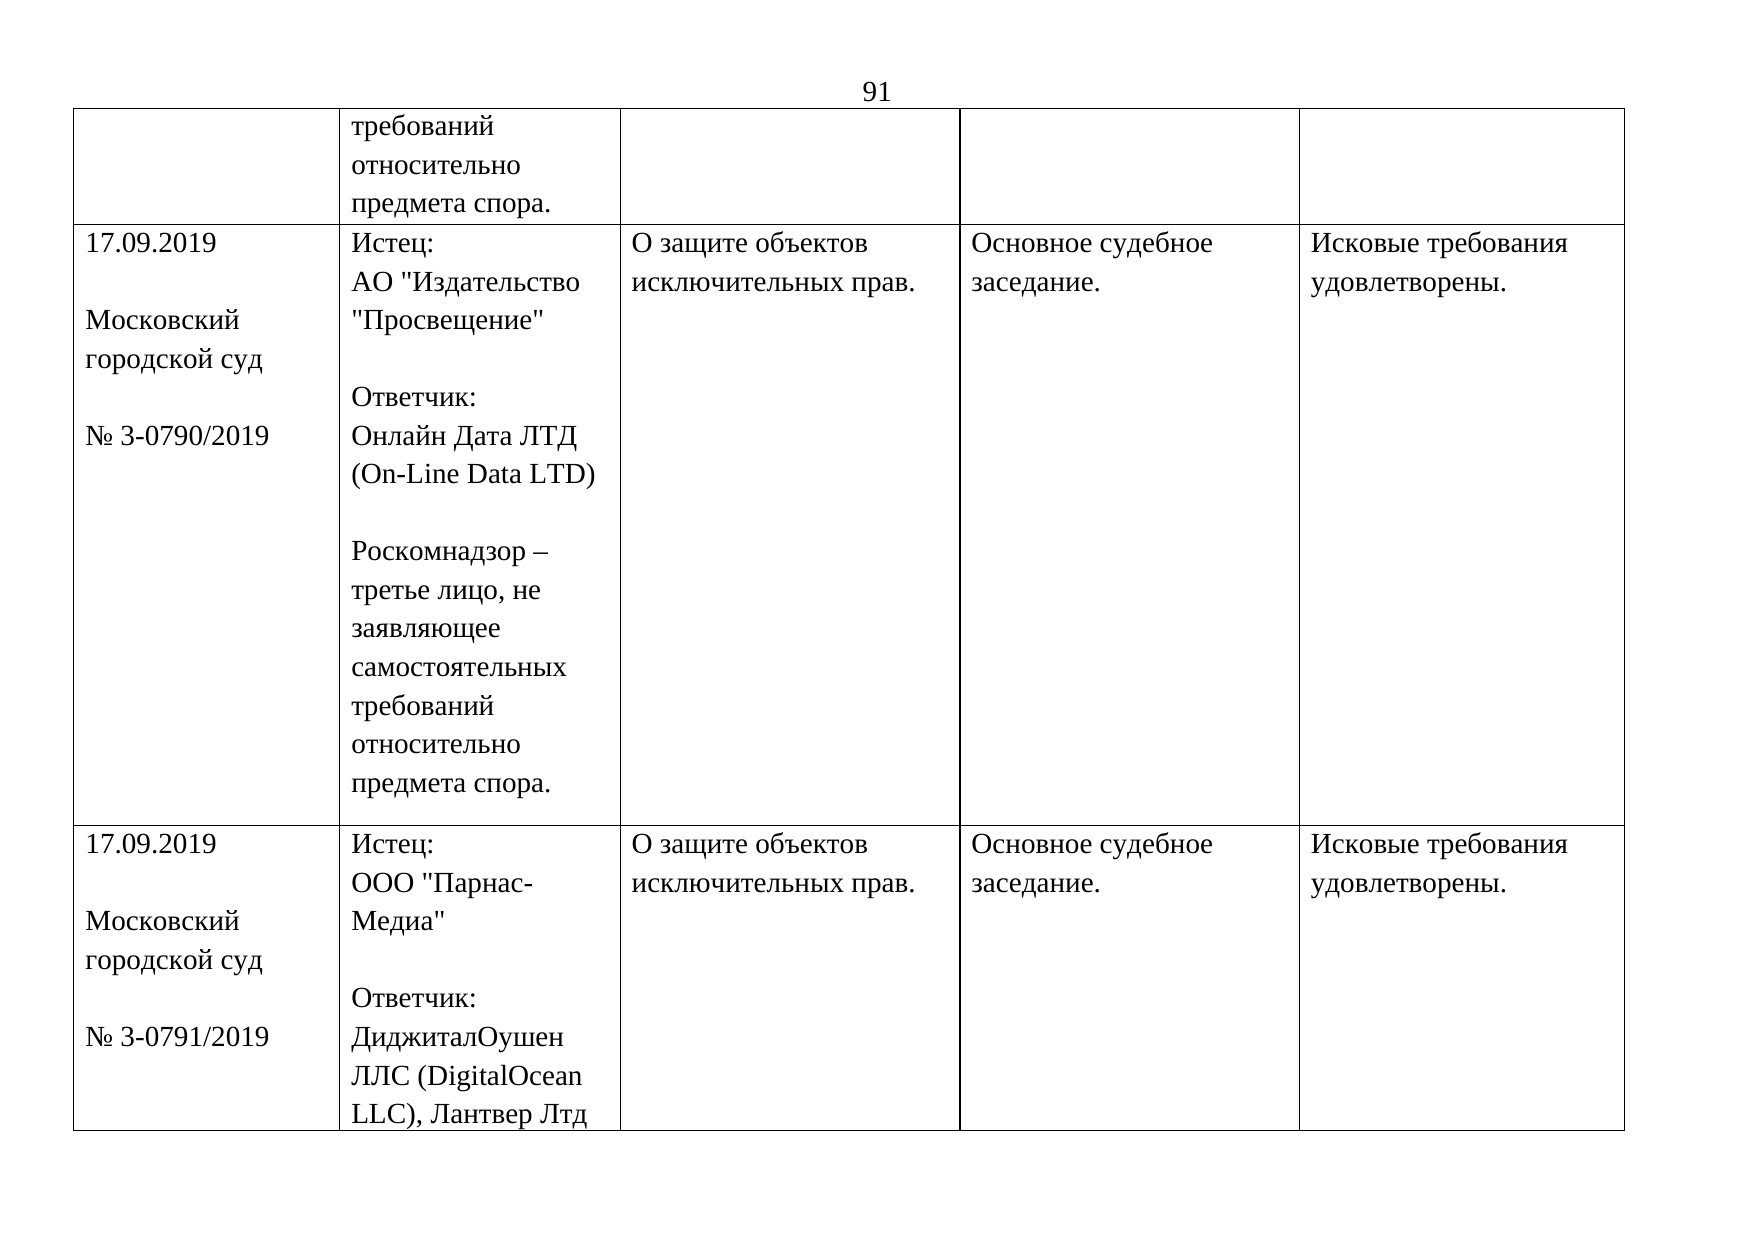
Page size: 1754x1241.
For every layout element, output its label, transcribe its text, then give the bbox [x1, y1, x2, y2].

table_cell Исковые требования удовлетворены. [1300, 225, 1624, 825]
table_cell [74, 826, 339, 1130]
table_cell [961, 109, 1299, 224]
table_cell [1300, 109, 1624, 224]
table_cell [340, 826, 620, 1130]
table_cell 17.09.2019 Московский городской суд № 3-0790/2019 [74, 225, 339, 825]
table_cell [961, 826, 1299, 1130]
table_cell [621, 109, 959, 224]
table_cell Основное судебное заседание. [961, 225, 1299, 825]
table_cell Истец: АО "Издательство "Просвещение" Ответчик: Онлайн Дата ЛТД (On-Line Data LTD) Роскомнадзор – третье лицо, не заявляющее самостоятельных требований относительно предмета спора. [340, 225, 620, 825]
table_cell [1300, 826, 1624, 1130]
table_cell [74, 109, 339, 224]
table_cell О защите объектов исключительных прав. [621, 225, 959, 825]
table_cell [621, 826, 959, 1130]
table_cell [340, 109, 620, 224]
